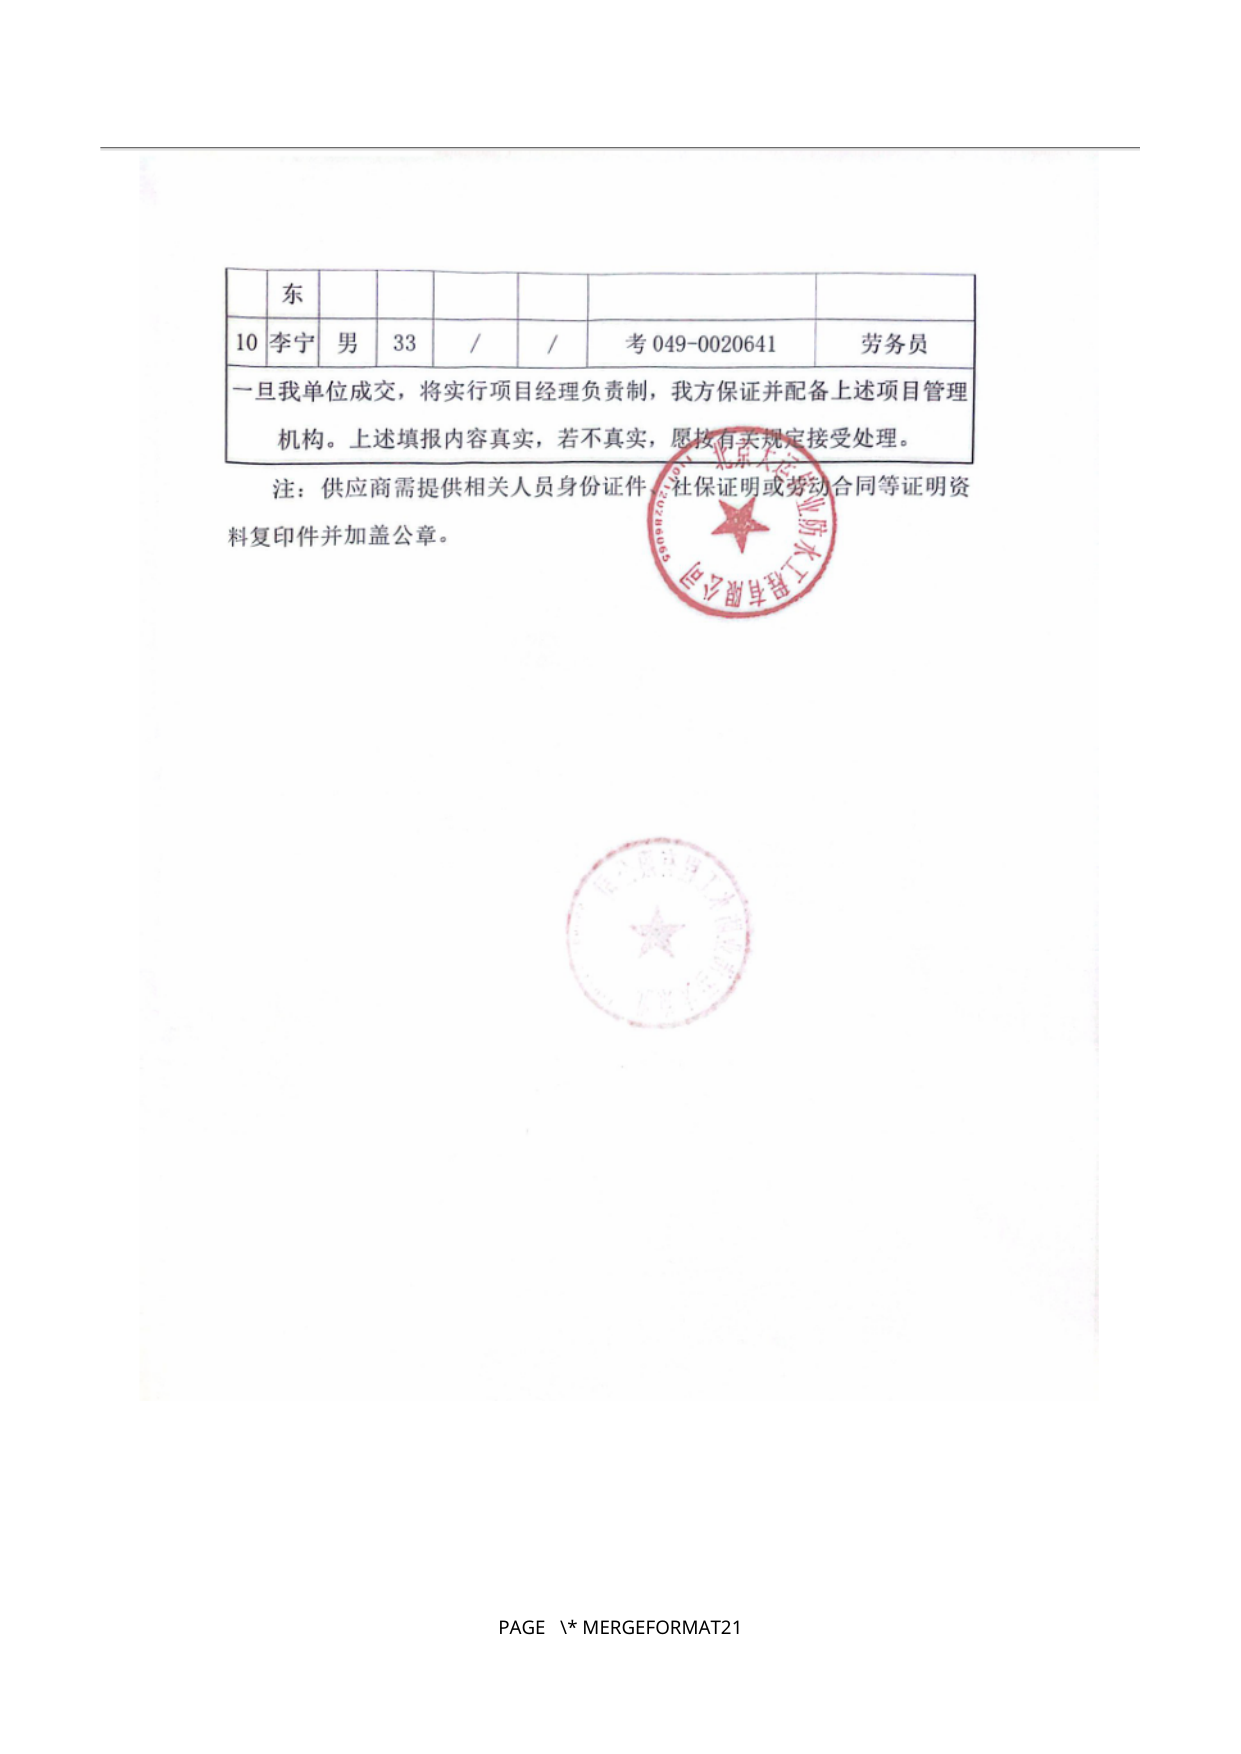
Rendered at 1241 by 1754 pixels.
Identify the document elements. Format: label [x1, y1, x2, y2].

picture [100, 147, 1140, 1401]
